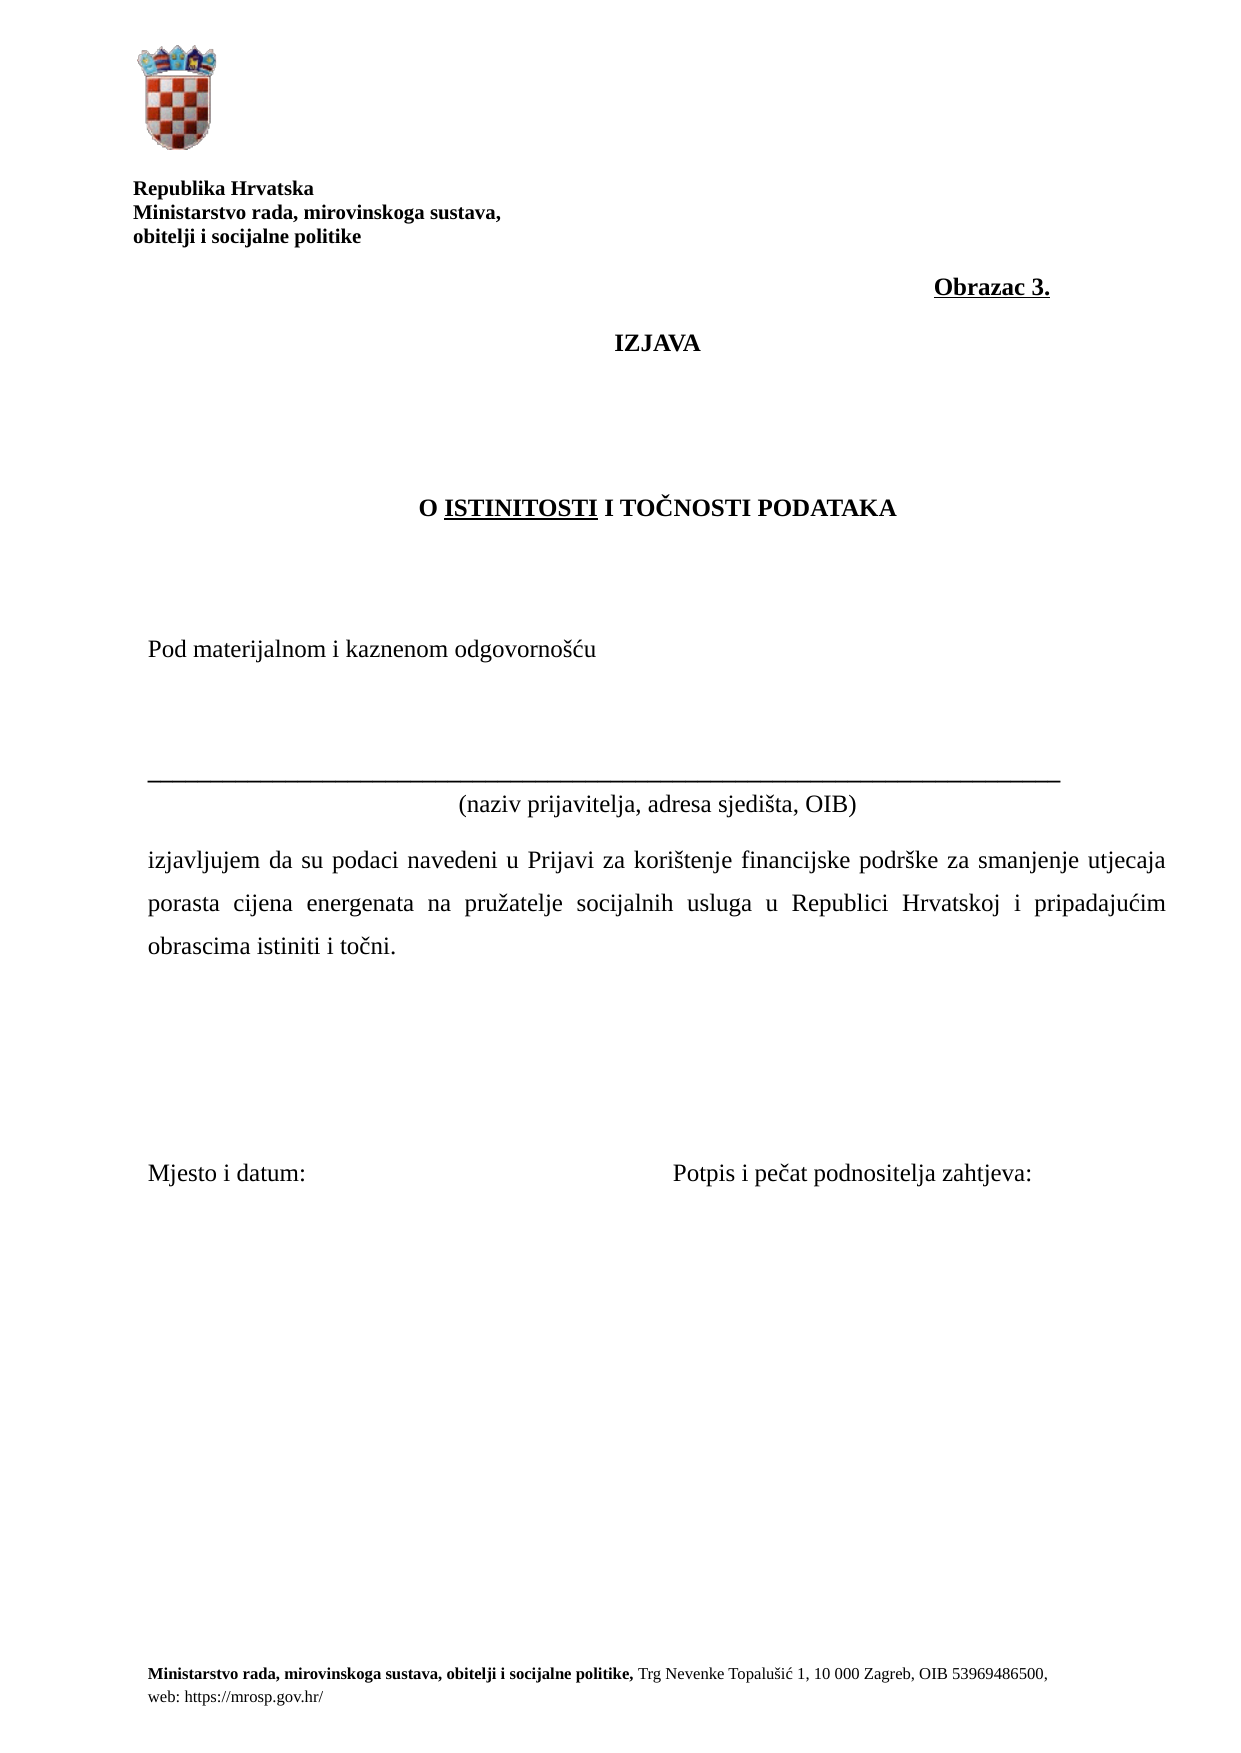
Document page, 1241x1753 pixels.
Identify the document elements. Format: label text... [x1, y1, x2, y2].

text (naziv prijavitelja, adresa sjedišta, OIB) [148, 789, 1167, 818]
text O ISTINITOSTI I TOČNOSTI PODATAKA [148, 493, 1167, 522]
text IZJAVA [148, 328, 1167, 357]
picture [137, 44, 217, 150]
text _________________________________________________________________________ [148, 756, 1167, 785]
text Mjesto i datum: Potpis i pečat podnositelja zahtjeva: [148, 1158, 1167, 1187]
text Pod materijalnom i kaznenom odgovornošću [148, 634, 1167, 663]
text Obrazac 3. [148, 272, 1167, 301]
text izjavljujem da su podaci navedeni u Prijavi za korištenje financijske podrške za smanjenje utjecaja porasta cijena energenata na pružatelje socijalnih usluga u Republici Hrvatskoj i pripadajućim obrascima istiniti i točni. [148, 845, 1167, 960]
